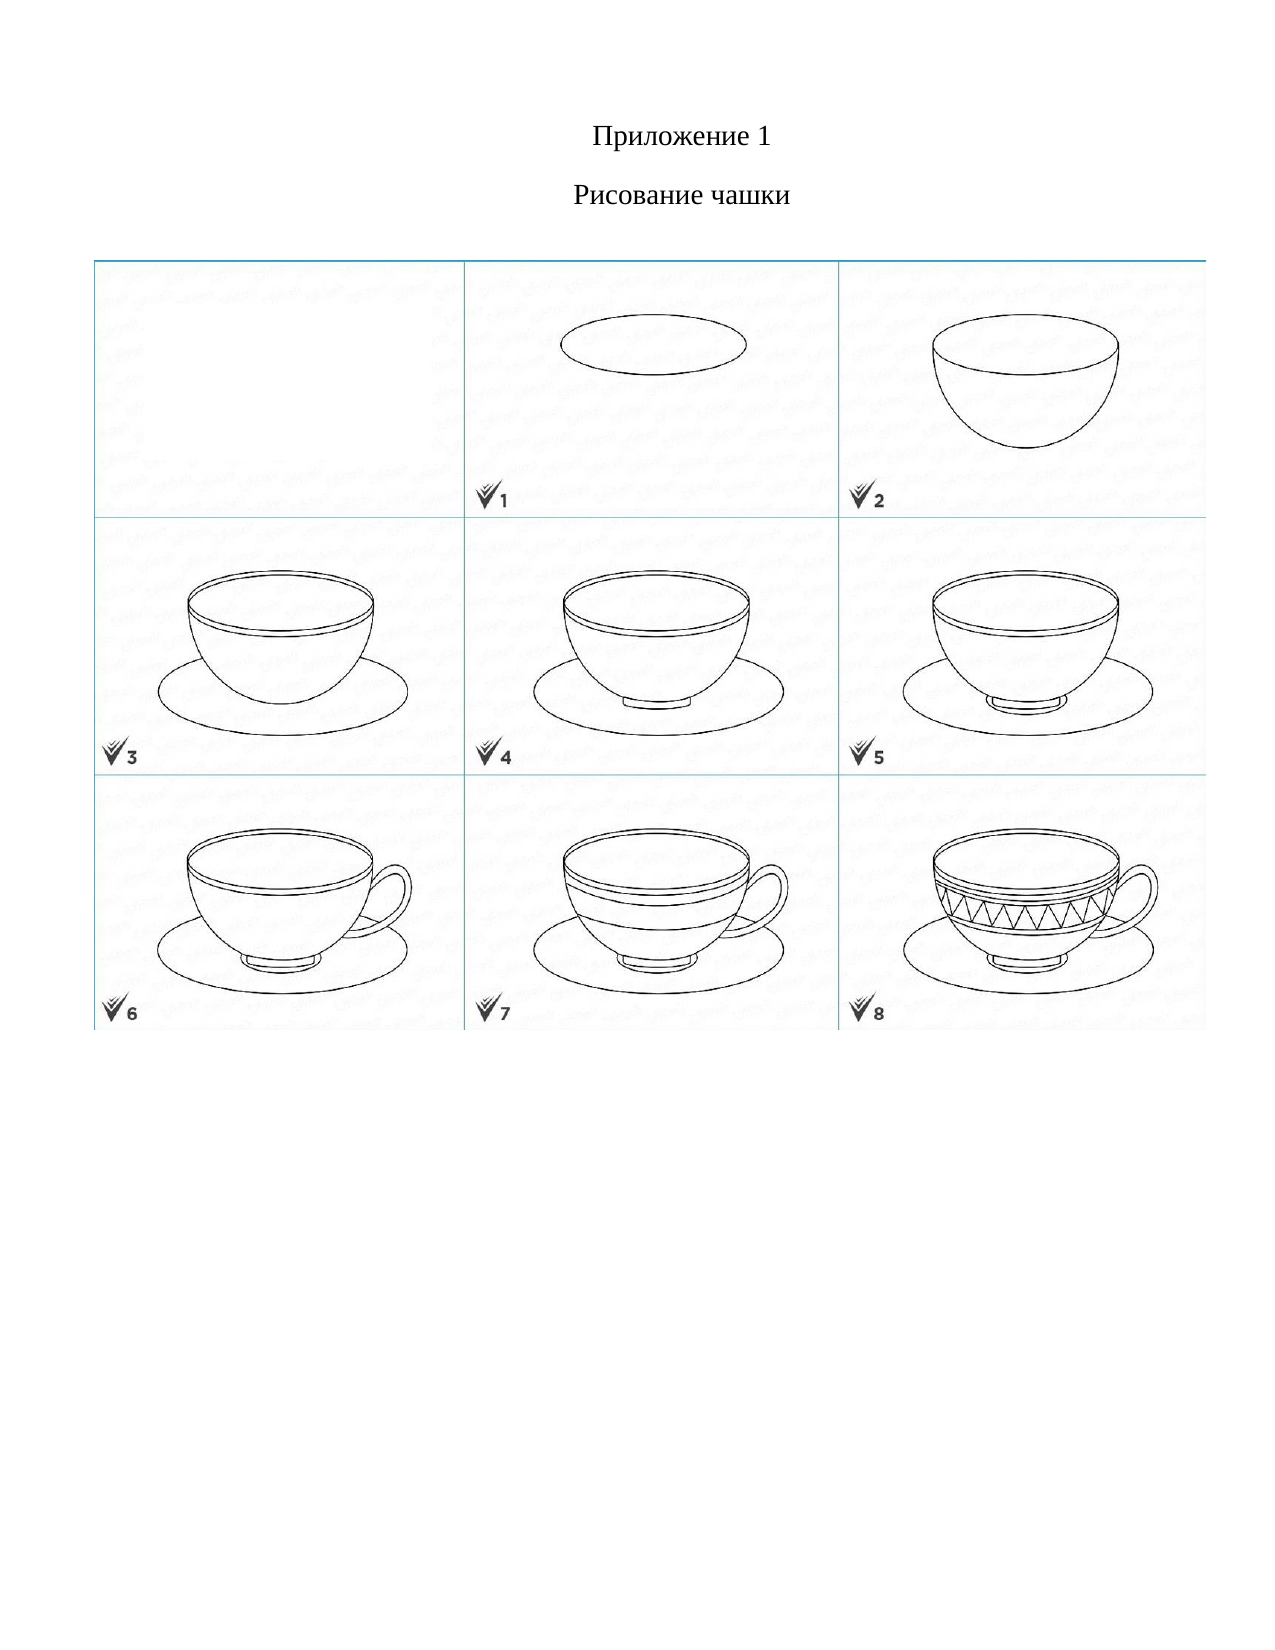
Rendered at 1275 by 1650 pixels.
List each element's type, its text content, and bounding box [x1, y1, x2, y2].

picture [93, 260, 1206, 1029]
text Приложение 1 [177, 118, 1186, 152]
text Рисование чашки [177, 177, 1186, 211]
